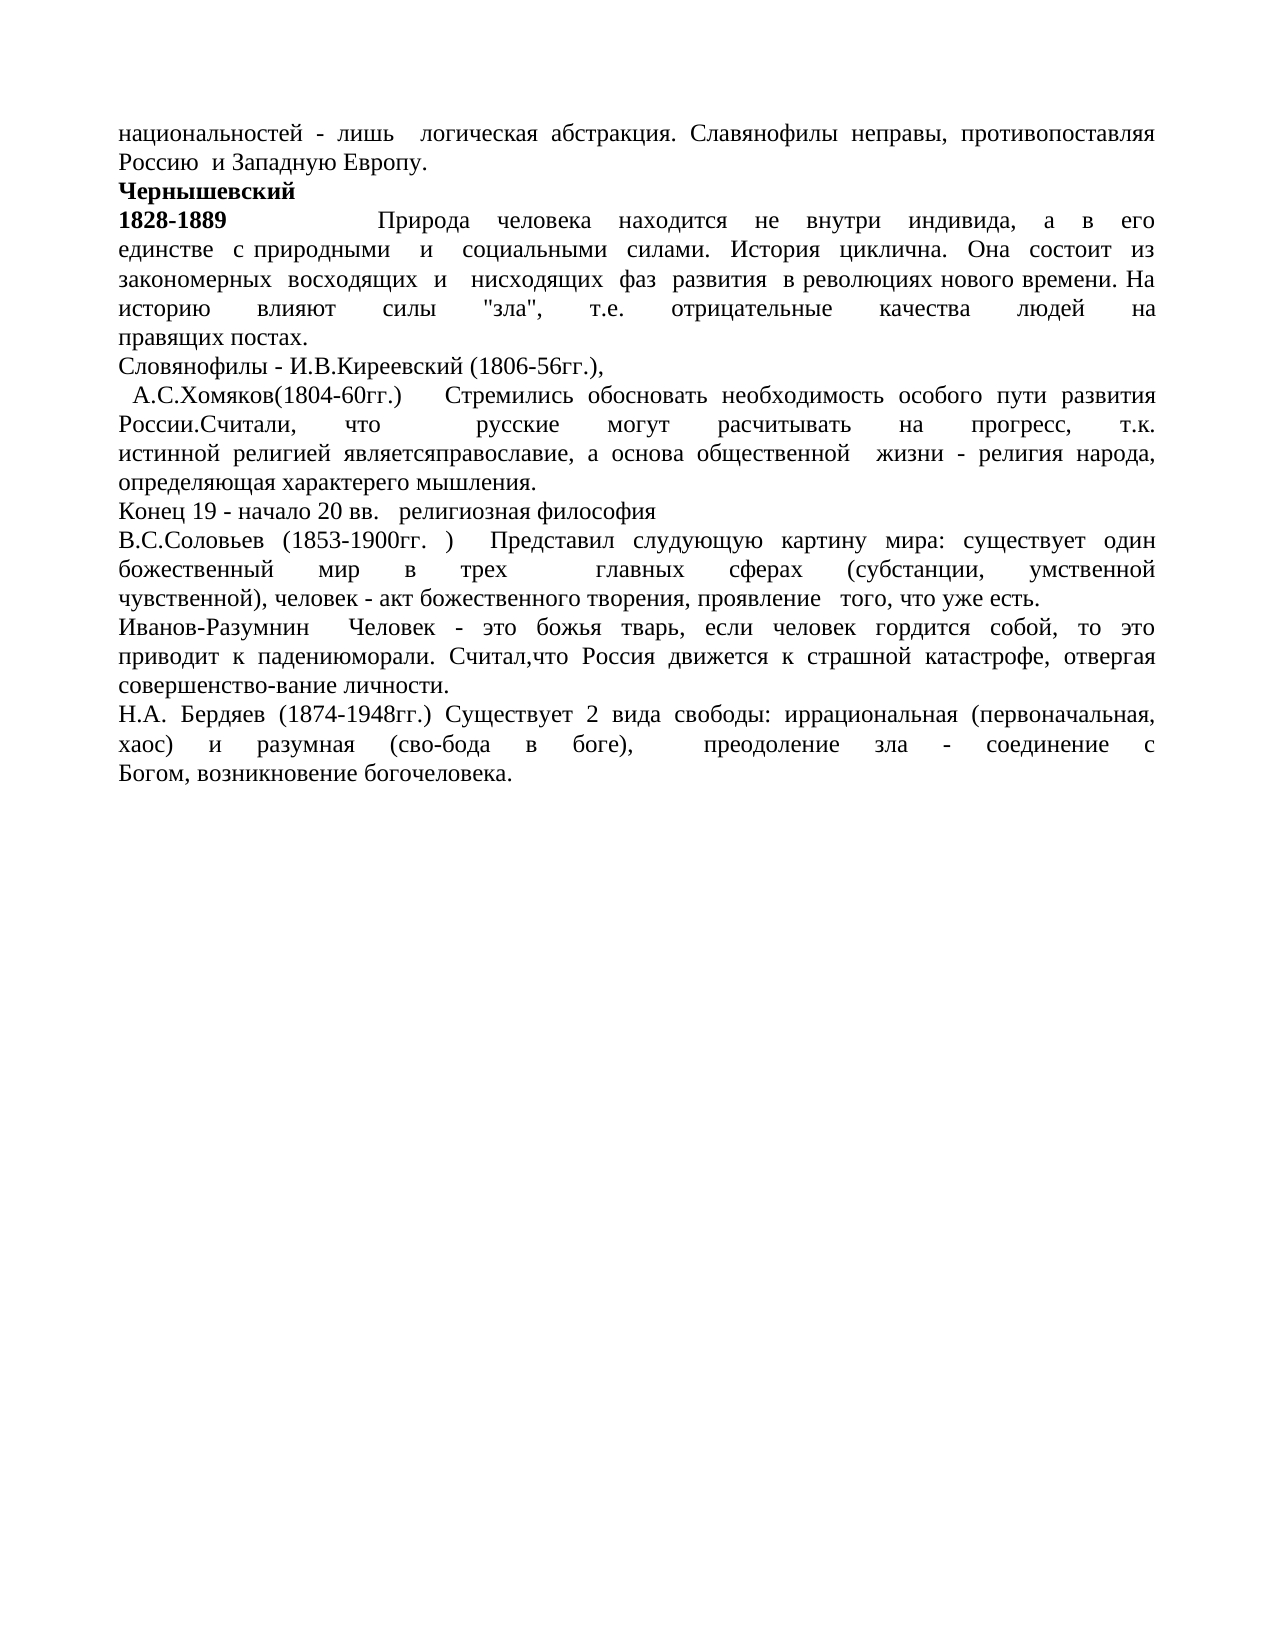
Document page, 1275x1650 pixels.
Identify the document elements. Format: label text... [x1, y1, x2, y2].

text Иванов-Разумнин Человек - это божья тварь, если человек гордится собой, то это приводит к падениюморали. Считал,что Россия движется к страшной катастрофе, отвергая совершенство-вание личности. [118, 612, 1157, 699]
text 1828-1889 Природа человека находится не внутри индивида, а в его единстве с природными и социальными силами. История циклична. Она состоит из закономерных восходящих и нисходящих фаз развития в революциях нового времени. На историю влияют силы "зла", т.е. отрицательные качества людей на правящих постах. [118, 205, 1157, 351]
text В.С.Соловьев (1853-1900гг. ) Представил слудующую картину мира: существует один божественный мир в трех главных сферах (субстанции, умственной чувственной), человек - акт божественного творения, проявление того, что уже есть. [118, 525, 1157, 612]
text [118, 118, 1157, 176]
text Чернышевский [118, 176, 1157, 205]
text Словянофилы - И.В.Киреевский (1806-56гг.), [118, 351, 1157, 380]
text А.С.Хомяков(1804-60гг.) Стремились обосновать необходимость особого пути развития России.Считали, что русские могут расчитывать на прогресс, т.к. истинной религией являетсяправославие, а основа общественной жизни - религия народа, определяющая характерего мышления. [118, 380, 1157, 496]
text Н.А. Бердяев (1874-1948гг.) Существует 2 вида свободы: иррациональная (первоначальная, хаос) и разумная (сво-бода в боге), преодоление зла - соединение с Богом, возникновение богочеловека. [118, 699, 1157, 787]
text Конец 19 - начало 20 вв. религиозная философия [118, 496, 1157, 525]
